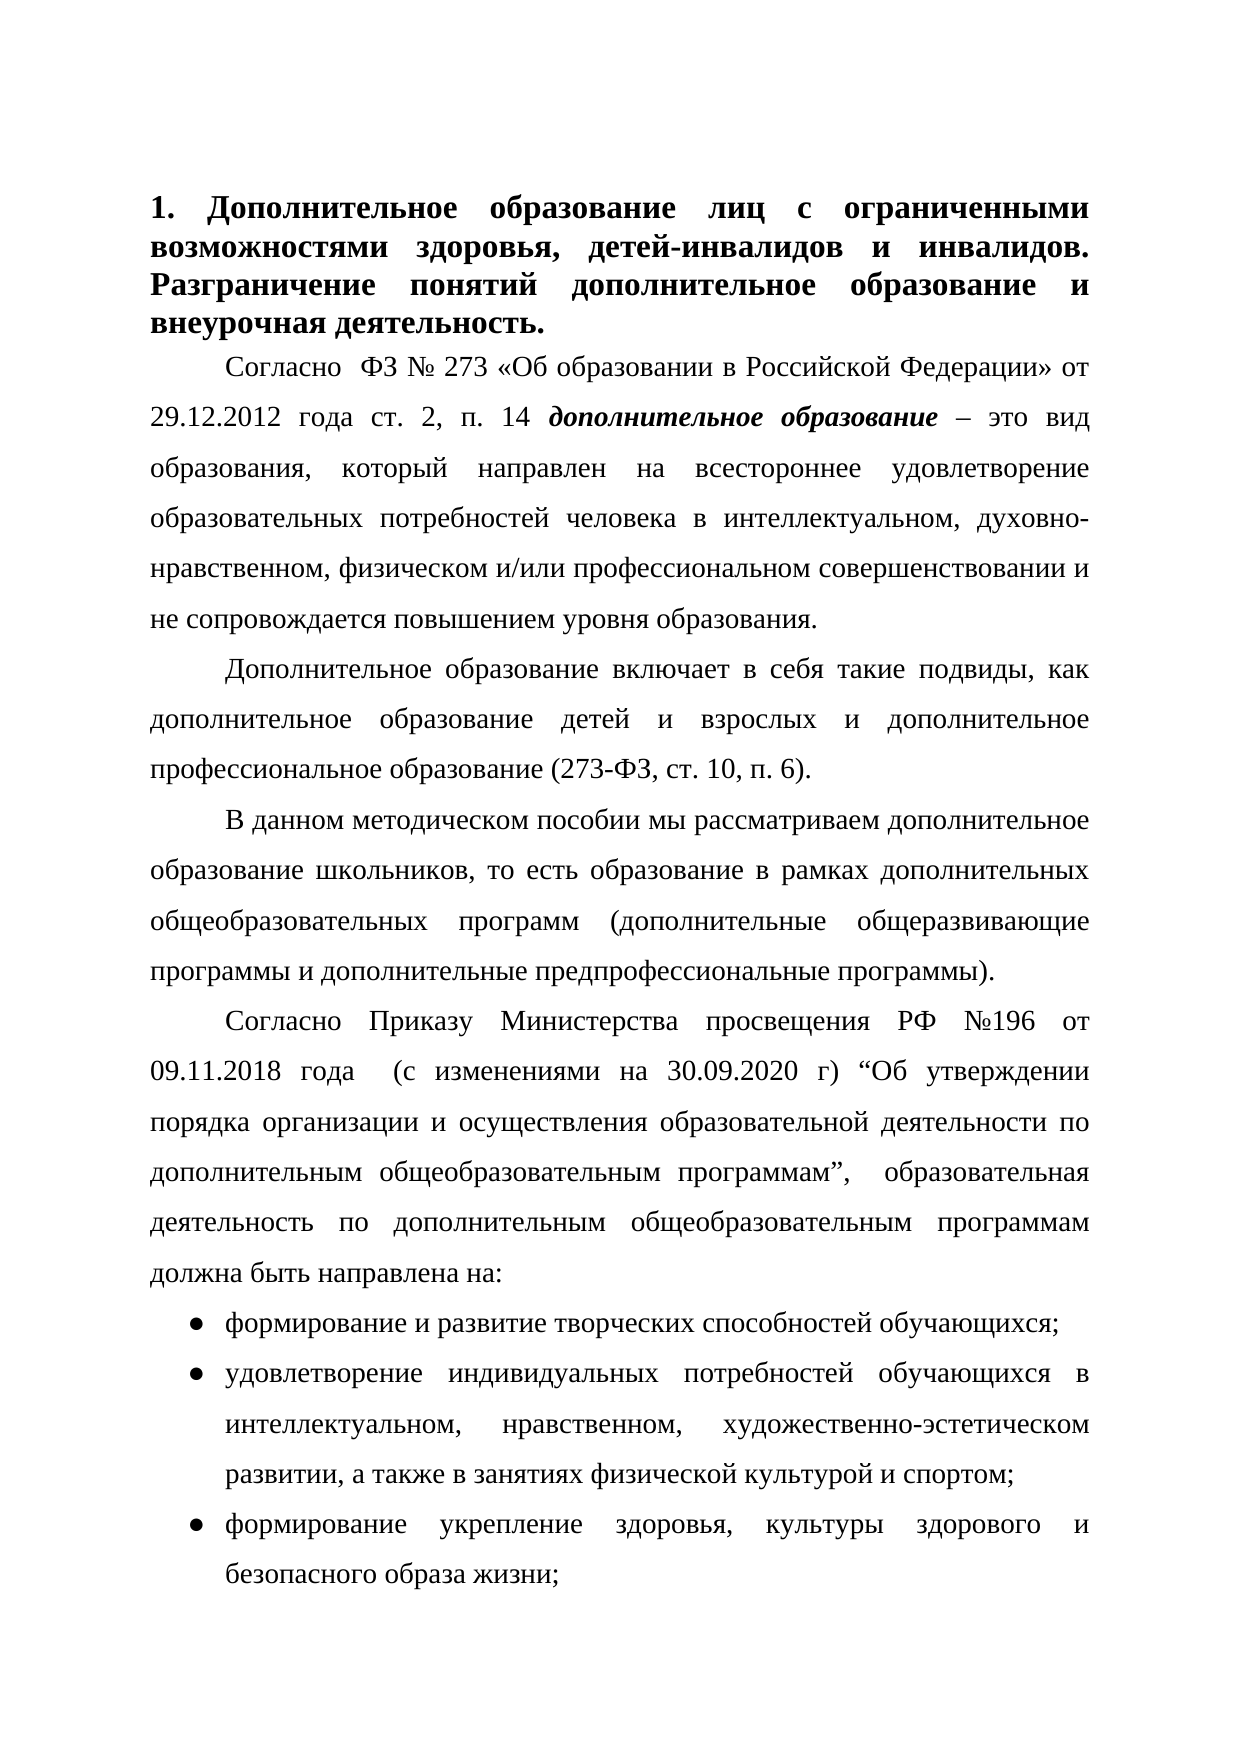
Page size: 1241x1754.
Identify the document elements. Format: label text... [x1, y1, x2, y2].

text Дополнительное образование включает в себя такие подвиды, как дополнительное образование детей и взрослых и дополнительное профессиональное образование (273-ФЗ, ст. 10, п. 6). [150, 651, 1090, 785]
subtitle 1. Дополнительное образование лиц с ограниченными возможностями здоровья, детей-инвалидов и инвалидов. Разграничение понятий дополнительное образование и внеурочная деятельность. [150, 187, 1090, 341]
list формирование и развитие творческих способностей обучающихся; [187, 1305, 1090, 1339]
text Согласно ФЗ № 273 «Об образовании в Российской Федерации» от 29.12.2012 года ст. 2, п. 14 дополнительное образование – это вид образования, который направлен на всестороннее удовлетворение образовательных потребностей человека в интеллектуальном, духовно-нравственном, физическом и/или профессиональном совершенствовании и не сопровождается повышением уровня образования. [150, 349, 1090, 634]
text В данном методическом пособии мы рассматриваем дополнительное образование школьников, то есть образование в рамках дополнительных общеобразовательных программ (дополнительные общеразвивающие программы и дополнительные предпрофессиональные программы). [150, 802, 1090, 986]
text Согласно Приказу Министерства просвещения РФ №196 от 09.11.2018 года (с изменениями на 30.09.2020 г) “Об утверждении порядка организации и осуществления образовательной деятельности по дополнительным общеобразовательным программам”, образовательная деятельность по дополнительным общеобразовательным программам должна быть направлена на: [150, 1003, 1090, 1288]
list формирование укрепление здоровья, культуры здорового и безопасного образа жизни; [187, 1506, 1090, 1590]
list удовлетворение индивидуальных потребностей обучающихся в интеллектуальном, нравственном, художественно-эстетическом развитии, а также в занятиях физической культурой и спортом; [187, 1355, 1090, 1489]
